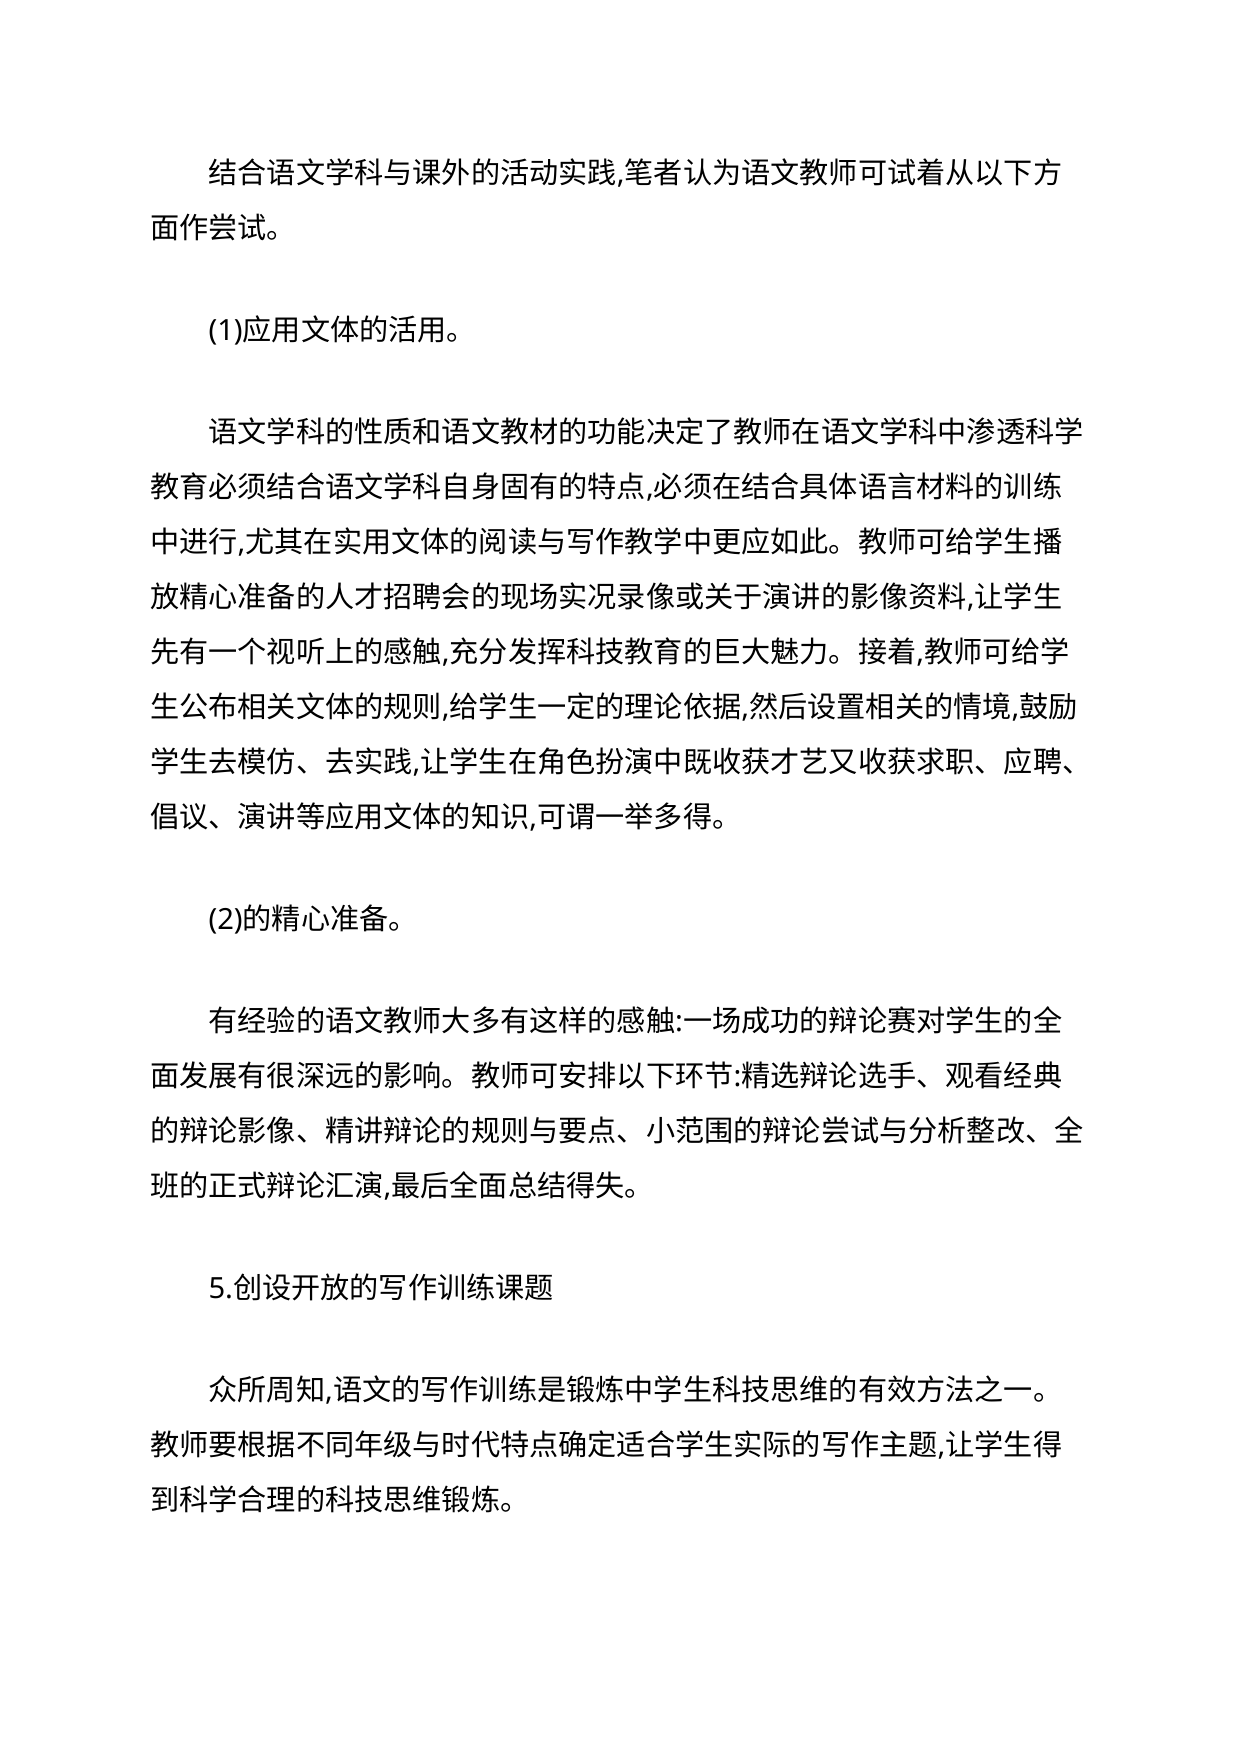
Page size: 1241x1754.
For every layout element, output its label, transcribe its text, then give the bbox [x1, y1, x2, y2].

text 有经验的语文教师大多有这样的感触:一场成功的辩论赛对学生的全面发展有很深远的影响。教师可安排以下环节:精选辩论选手、观看经典的辩论影像、精讲辩论的规则与要点、小范围的辩论尝试与分析整改、全班的正式辩论汇演,最后全面总结得失。 [150, 998, 1090, 1205]
text (1)应用文体的活用。 [150, 307, 1090, 349]
text 5.创设开放的写作训练课题 [150, 1264, 1090, 1307]
text 语文学科的性质和语文教材的功能决定了教师在语文学科中渗透科学教育必须结合语文学科自身固有的特点,必须在结合具体语言材料的训练中进行,尤其在实用文体的阅读与写作教学中更应如此。教师可给学生播放精心准备的人才招聘会的现场实况录像或关于演讲的影像资料,让学生先有一个视听上的感触,充分发挥科技教育的巨大魅力。接着,教师可给学生公布相关文体的规则,给学生一定的理论依据,然后设置相关的情境,鼓励学生去模仿、去实践,让学生在角色扮演中既收获才艺又收获求职、应聘、倡议、演讲等应用文体的知识,可谓一举多得。 [150, 409, 1090, 836]
text 结合语文学科与课外的活动实践,笔者认为语文教师可试着从以下方面作尝试。 [150, 150, 1090, 247]
text 众所周知,语文的写作训练是锻炼中学生科技思维的有效方法之一。教师要根据不同年级与时代特点确定适合学生实际的写作主题,让学生得到科学合理的科技思维锻炼。 [150, 1366, 1090, 1519]
text (2)的精心准备。 [150, 896, 1090, 938]
